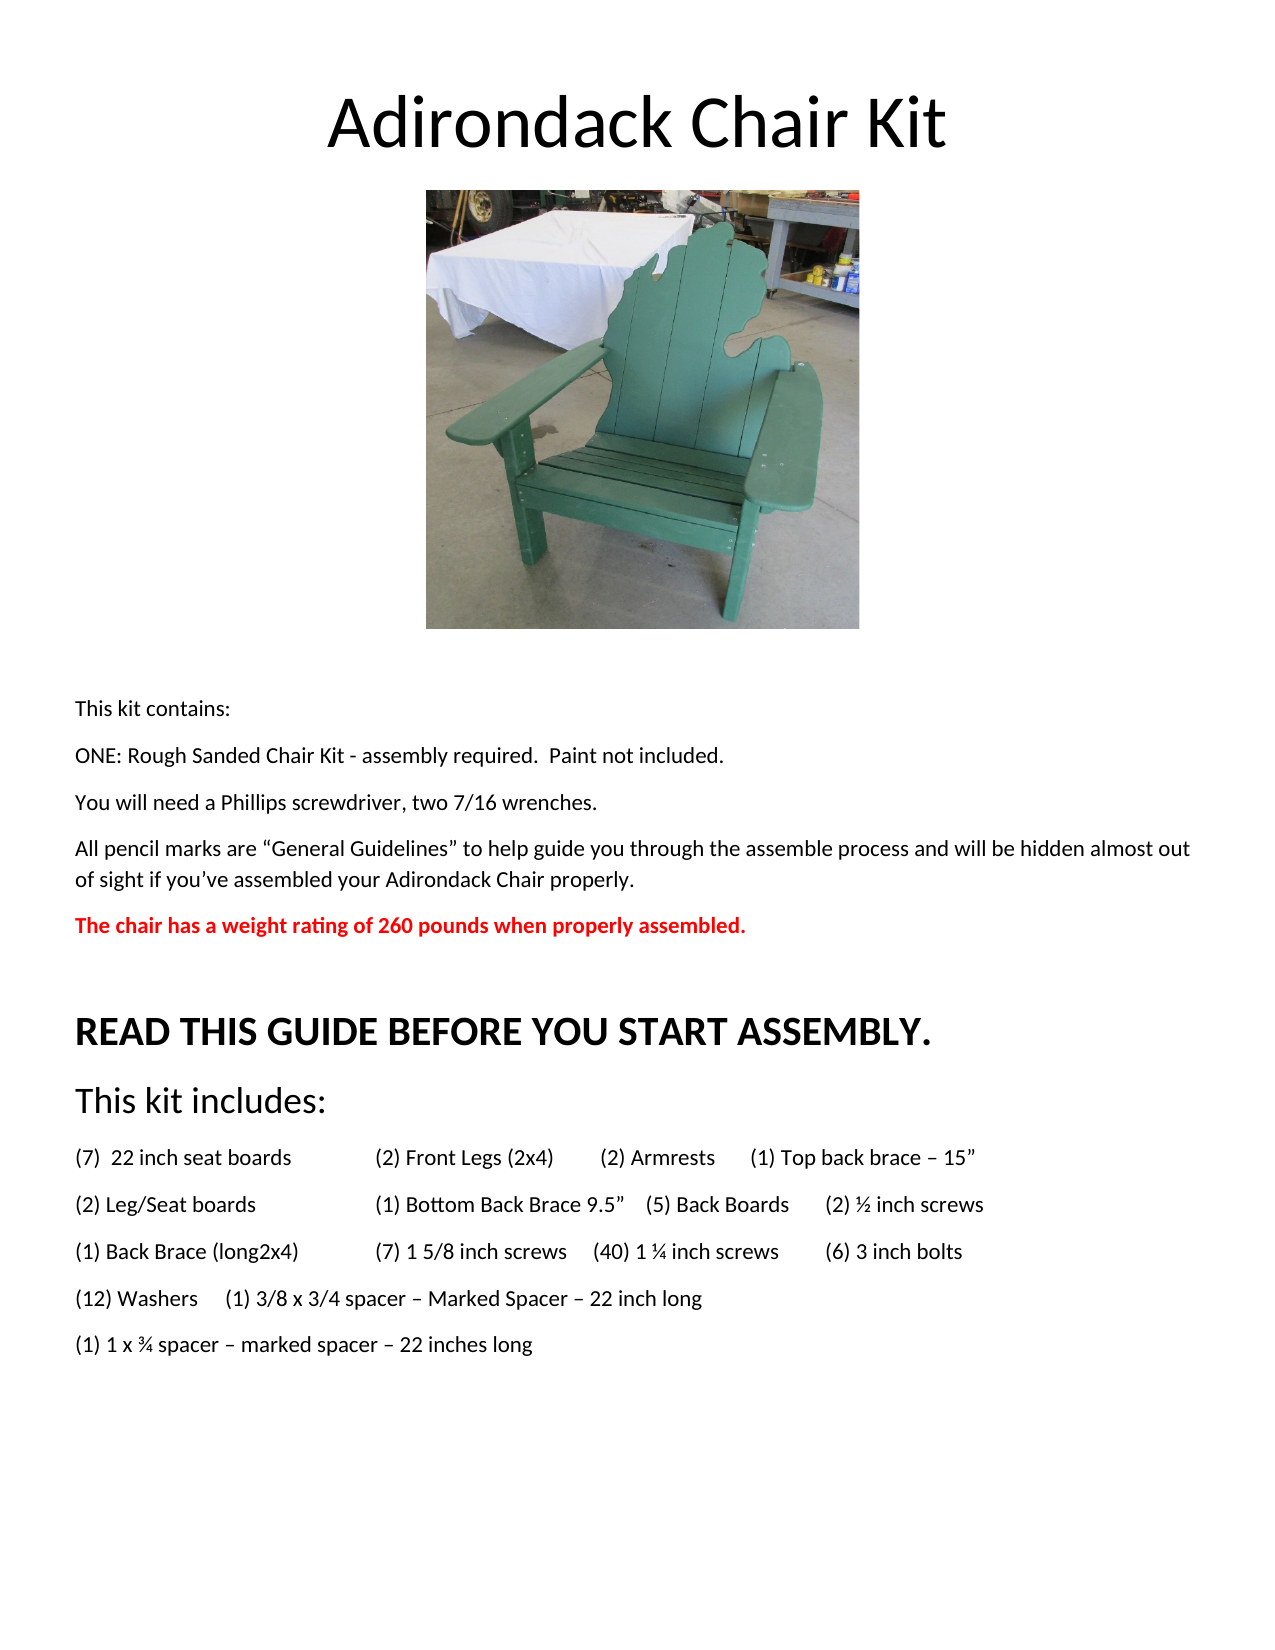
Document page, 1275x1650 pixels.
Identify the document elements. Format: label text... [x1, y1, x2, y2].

text (1) 1 x ¾ spacer – marked spacer – 22 inches long [75, 1331, 1200, 1359]
text This kit contains: [75, 694, 1200, 722]
text This kit includes: [75, 1077, 1200, 1123]
text (7) 22 inch seat boards (2) Front Legs (2x4) (2) Armrests (1) Top back brace – 15” [75, 1143, 1200, 1171]
text You will need a Phillips screwdriver, two 7/16 wrenches. [75, 788, 1200, 816]
text (2) Leg/Seat boards (1) Bottom Back Brace 9.5” (5) Back Boards (2) ½ inch screws [75, 1190, 1200, 1218]
text READ THIS GUIDE BEFORE YOU START ASSEMBLY. [75, 1005, 1200, 1056]
text (1) Back Brace (long2x4) (7) 1 5/8 inch screws (40) 1 ¼ inch screws (6) 3 inch bolts [75, 1237, 1200, 1265]
text (12) Washers (1) 3/8 x 3/4 spacer – Marked Spacer – 22 inch long [75, 1284, 1200, 1312]
picture [426, 190, 860, 629]
text All pencil marks are “General Guidelines” to help guide you through the assemble process and will be hidden almost out of sight if you’ve assembled your Adirondack Chair properly. [75, 834, 1200, 893]
text The chair has a weight rating of 260 pounds when properly assembled. [75, 912, 1200, 940]
text ONE: Rough Sanded Chair Kit - assembly required. Paint not included. [75, 741, 1200, 769]
text Adirondack Chair Kit [75, 75, 1200, 167]
